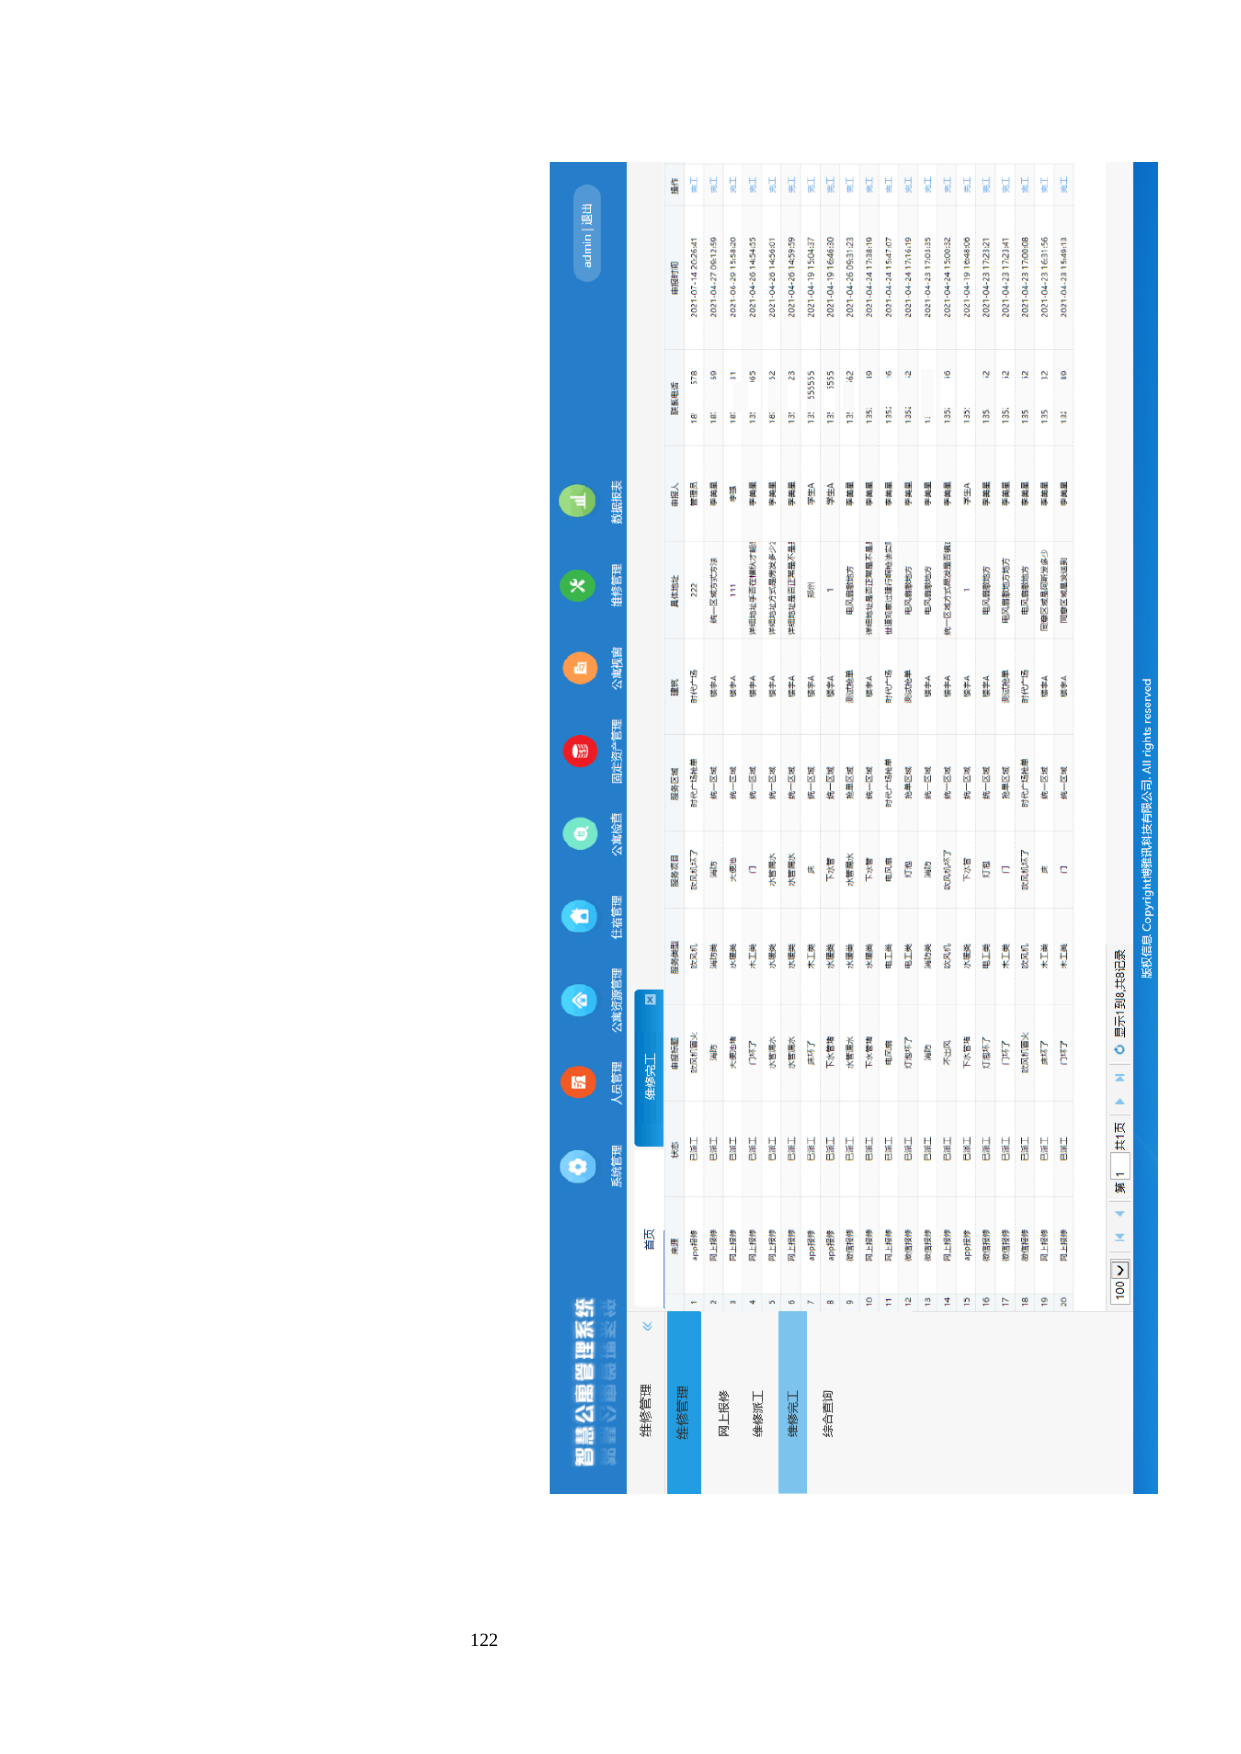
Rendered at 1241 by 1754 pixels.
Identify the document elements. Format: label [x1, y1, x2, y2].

picture [550, 163, 1158, 1494]
